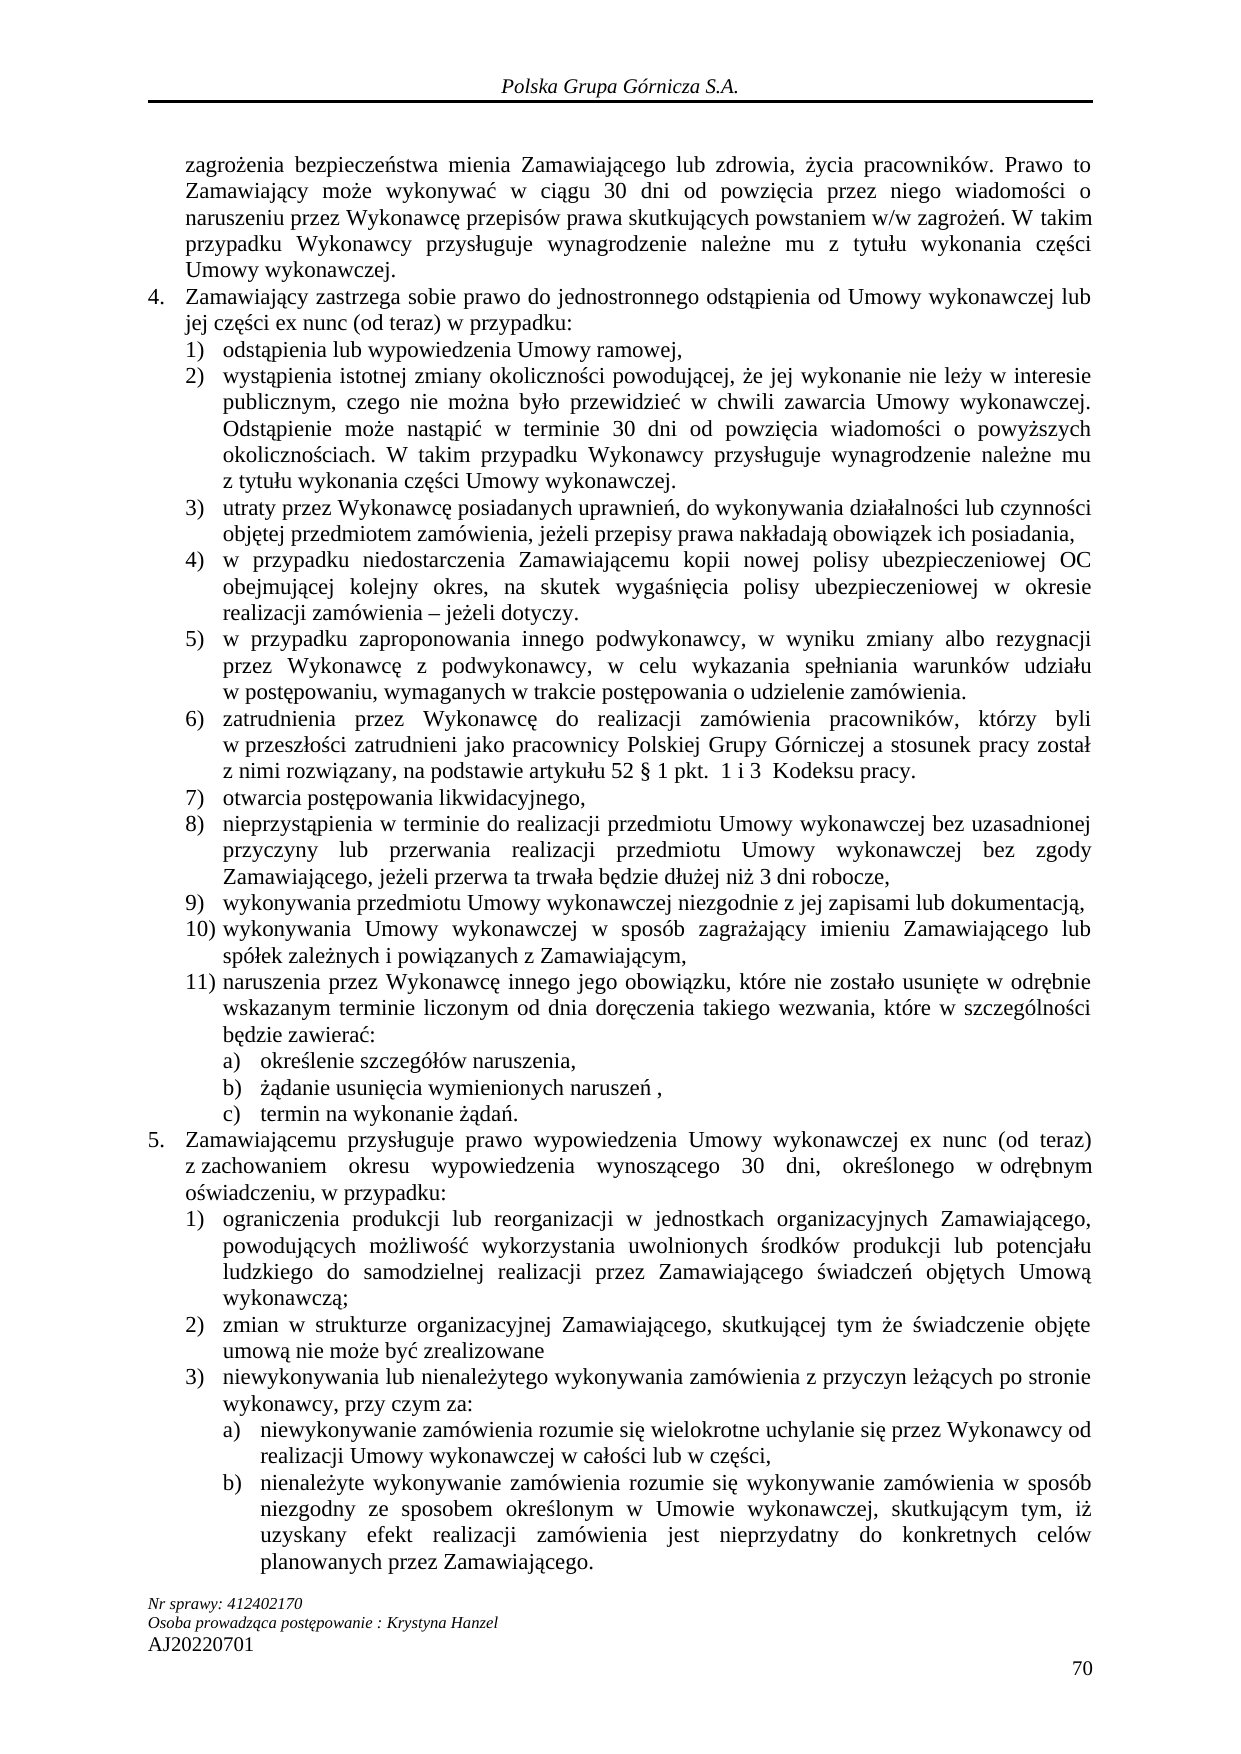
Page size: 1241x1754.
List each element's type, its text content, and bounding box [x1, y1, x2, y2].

list ograniczenia produkcji lub reorganizacji w jednostkach organizacyjnych Zamawiającego, powodujących możliwość wykorzystania uwolnionych środków produkcji lub potencjału ludzkiego do samodzielnej realizacji przez Zamawiającego świadczeń objętych Umową wykonawczą; [185, 1205, 1093, 1311]
list odstąpienia lub wypowiedzenia Umowy ramowej, [185, 336, 1093, 362]
list wykonywania przedmiotu Umowy wykonawczej niezgodnie z jej zapisami lub dokumentacją, [185, 889, 1093, 915]
list niewykonywanie zamówienia rozumie się wielokrotne uchylanie się przez Wykonawcy od realizacji Umowy wykonawczej w całości lub w części, [223, 1416, 1093, 1469]
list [148, 151, 1093, 283]
list utraty przez Wykonawcę posiadanych uprawnień, do wykonywania działalności lub czynności objętej przedmiotem zamówienia, jeżeli przepisy prawa nakładają obowiązek ich posiadania, [185, 494, 1093, 546]
list Zamawiający zastrzega sobie prawo do jednostronnego odstąpienia od Umowy wykonawczej lub jej części ex nunc (od teraz) w przypadku: [148, 283, 1093, 336]
list zmian w strukturze organizacyjnej Zamawiającego, skutkującej tym że świadczenie objęte umową nie może być zrealizowane [185, 1311, 1093, 1363]
list Zamawiającemu przysługuje prawo wypowiedzenia Umowy wykonawczej ex nunc (od teraz) z zachowaniem okresu wypowiedzenia wynoszącego 30 dni, określonego w odrębnym oświadczeniu, w przypadku: [148, 1126, 1093, 1205]
list nienależyte wykonywanie zamówienia rozumie się wykonywanie zamówienia w sposób niezgodny ze sposobem określonym w Umowie wykonawczej, skutkującym tym, iż uzyskany efekt realizacji zamówienia jest nieprzydatny do konkretnych celów planowanych przez Zamawiającego. [223, 1469, 1093, 1574]
list naruszenia przez Wykonawcę innego jego obowiązku, które nie zostało usunięte w odrębnie wskazanym terminie liczonym od dnia doręczenia takiego wezwania, które w szczególności będzie zawierać: [185, 968, 1093, 1047]
list otwarcia postępowania likwidacyjnego, [185, 784, 1093, 810]
list określenie szczegółów naruszenia, [223, 1047, 1093, 1073]
list wykonywania Umowy wykonawczej w sposób zagrażający imieniu Zamawiającego lub spółek zależnych i powiązanych z Zamawiającym, [185, 915, 1093, 968]
list żądanie usunięcia wymienionych naruszeń , [223, 1073, 1093, 1100]
list zatrudnienia przez Wykonawcę do realizacji zamówienia pracowników, którzy byli w przeszłości zatrudnieni jako pracownicy Polskiej Grupy Górniczej a stosunek pracy został z nimi rozwiązany, na podstawie artykułu 52 § 1 pkt. 1 i 3 Kodeksu pracy. [185, 704, 1093, 784]
list w przypadku zaproponowania innego podwykonawcy, w wyniku zmiany albo rezygnacji przez Wykonawcę z podwykonawcy, w celu wykazania spełniania warunków udziału w postępowaniu, wymaganych w trakcie postępowania o udzielenie zamówienia. [185, 626, 1093, 704]
list niewykonywania lub nienależytego wykonywania zamówienia z przyczyn leżących po stronie wykonawcy, przy czym za: [185, 1363, 1093, 1416]
list wystąpienia istotnej zmiany okoliczności powodującej, że jej wykonanie nie leży w interesie publicznym, czego nie można było przewidzieć w chwili zawarcia Umowy wykonawczej. Odstąpienie może nastąpić w terminie 30 dni od powzięcia wiadomości o powyższych okolicznościach. W takim przypadku Wykonawcy przysługuje wynagrodzenie należne mu z tytułu wykonania części Umowy wykonawczej. [185, 362, 1093, 494]
list nieprzystąpienia w terminie do realizacji przedmiotu Umowy wykonawczej bez uzasadnionej przyczyny lub przerwania realizacji przedmiotu Umowy wykonawczej bez zgody Zamawiającego, jeżeli przerwa ta trwała będzie dłużej niż 3 dni robocze, [185, 810, 1093, 889]
list termin na wykonanie żądań. [223, 1100, 1093, 1126]
list w przypadku niedostarczenia Zamawiającemu kopii nowej polisy ubezpieczeniowej OC obejmującej kolejny okres, na skutek wygaśnięcia polisy ubezpieczeniowej w okresie realizacji zamówienia – jeżeli dotyczy. [185, 546, 1093, 626]
